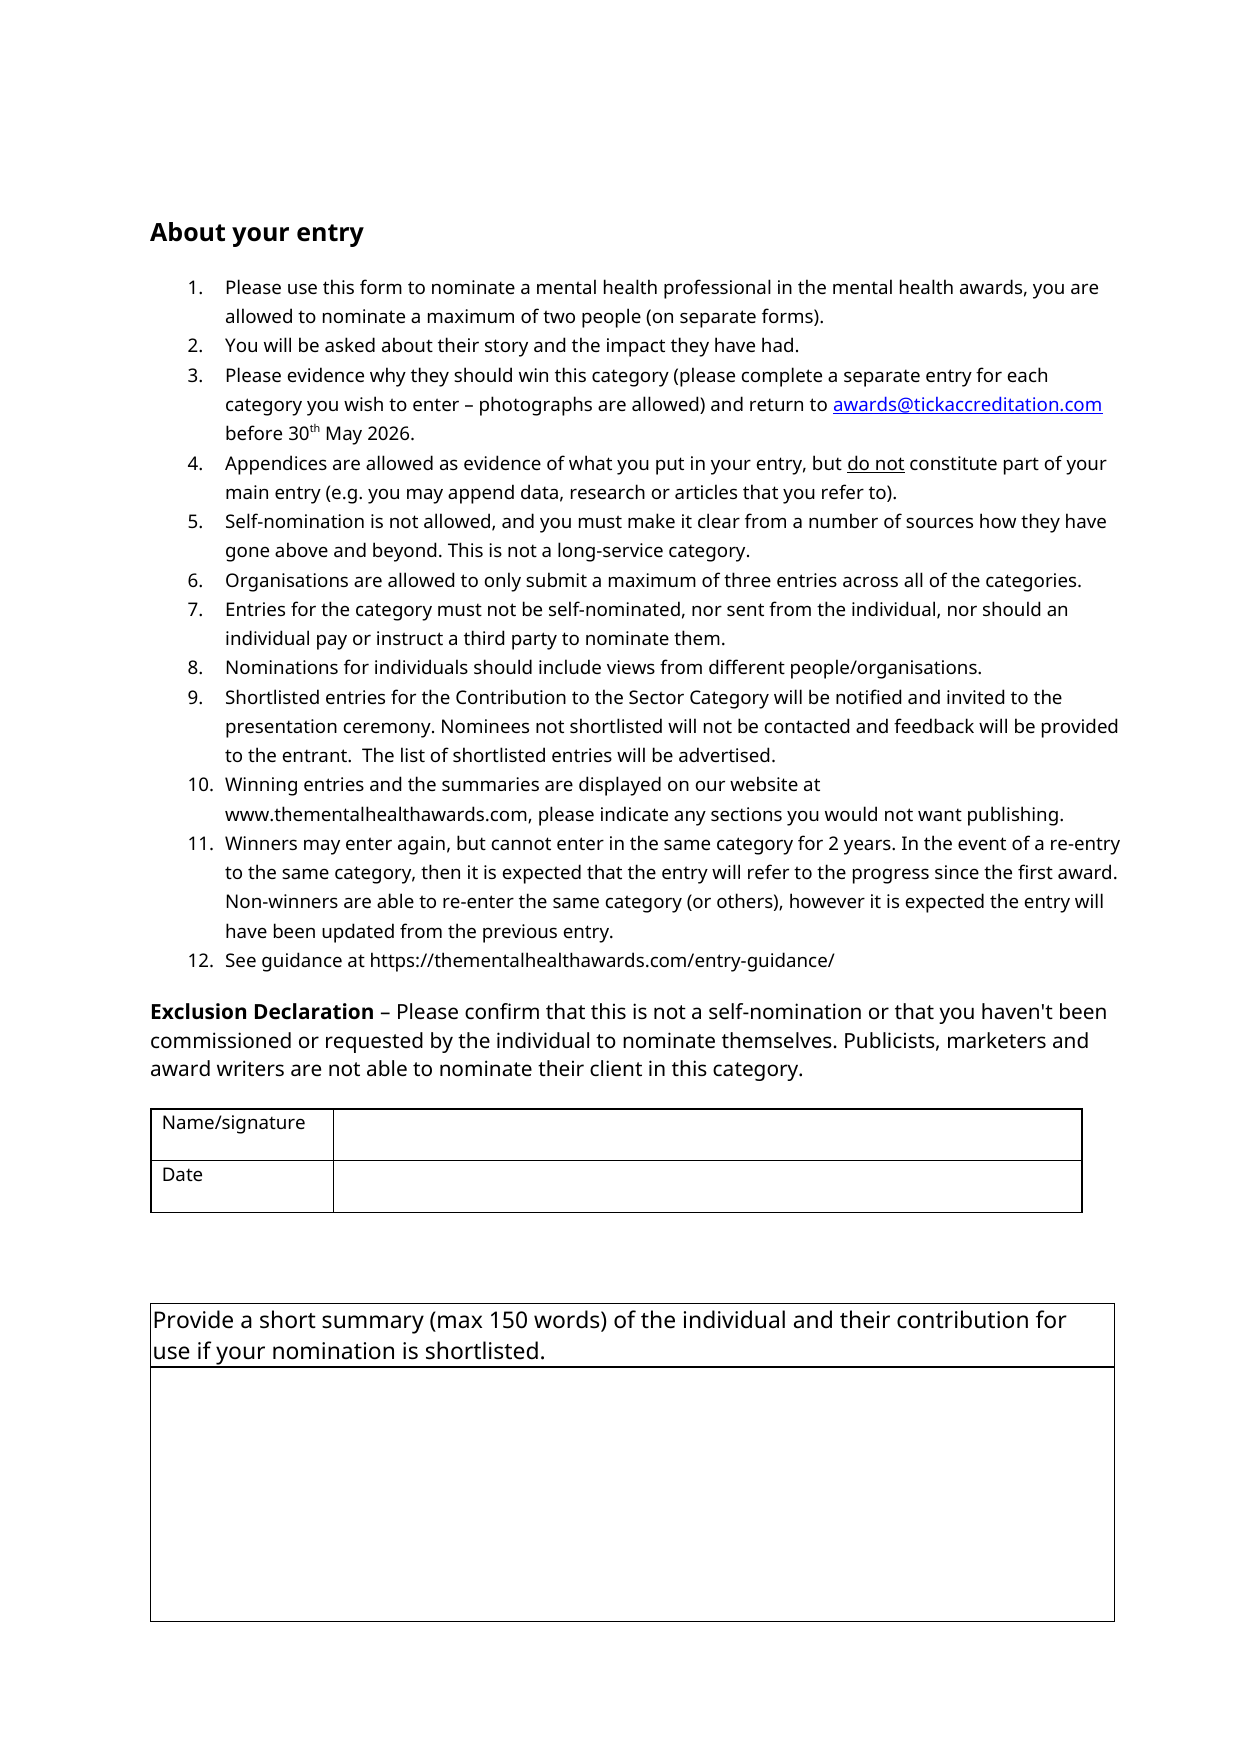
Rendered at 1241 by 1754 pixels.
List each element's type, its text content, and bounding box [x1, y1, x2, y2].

list Winning entries and the summaries are displayed on our website at www.thementalhealthawards.com, please indicate any sections you would not want publishing. [187, 772, 1122, 827]
list Shortlisted entries for the Contribution to the Sector Category will be notified and invited to the presentation ceremony. Nominees not shortlisted will not be contacted and feedback will be provided to the entrant. The list of shortlisted entries will be advertised. [187, 684, 1122, 768]
list Winners may enter again, but cannot enter in the same category for 2 years. In the event of a re-entry to the same category, then it is expected that the entry will refer to the progress since the first award. Non-winners are able to re-enter the same category (or others), however it is expected the entry will have been updated from the previous entry. [187, 830, 1122, 944]
list Appendices are allowed as evidence of what you put in your entry, but do not constitute part of your main entry (e.g. you may append data, research or articles that you refer to). [187, 450, 1122, 504]
text Exclusion Declaration – Please confirm that this is not a self-nomination or that you haven't been commissioned or requested by the individual to nominate themselves. Publicists, marketers and award writers are not able to nominate their client in this category. [150, 997, 1122, 1083]
list Entries for the category must not be self-nominated, nor sent from the individual, nor should an individual pay or instruct a third party to nominate them. [187, 596, 1122, 651]
table_header Provide a short summary (max 150 words) of the individual and their contribution for use if your nomination is shortlisted. [151, 1304, 1114, 1366]
list Please use this form to nominate a mental health professional in the mental health awards, you are allowed to nominate a maximum of two people (on separate forms). [187, 274, 1122, 329]
table_header Name/signature [152, 1110, 333, 1160]
table_cell Date [152, 1161, 333, 1211]
table_cell [151, 1368, 1114, 1621]
list See guidance at https://thementalhealthawards.com/entry-guidance/ [187, 947, 1122, 973]
list Organisations are allowed to only submit a maximum of three entries across all of the categories. [187, 567, 1122, 592]
list Please evidence why they should win this category (please complete a separate entry for each category you wish to enter – photographs are allowed) and return to awards@tickaccreditation.com before 30th May 2026. [187, 362, 1122, 446]
table_cell [334, 1161, 1081, 1211]
list Nominations for individuals should include views from different people/organisations. [187, 655, 1122, 680]
list Self-nomination is not allowed, and you must make it clear from a number of sources how they have gone above and beyond. This is not a long-service category. [187, 508, 1122, 563]
table_header [334, 1110, 1081, 1160]
list You will be asked about their story and the impact they have had. [187, 333, 1122, 358]
text About your entry [150, 214, 1122, 248]
